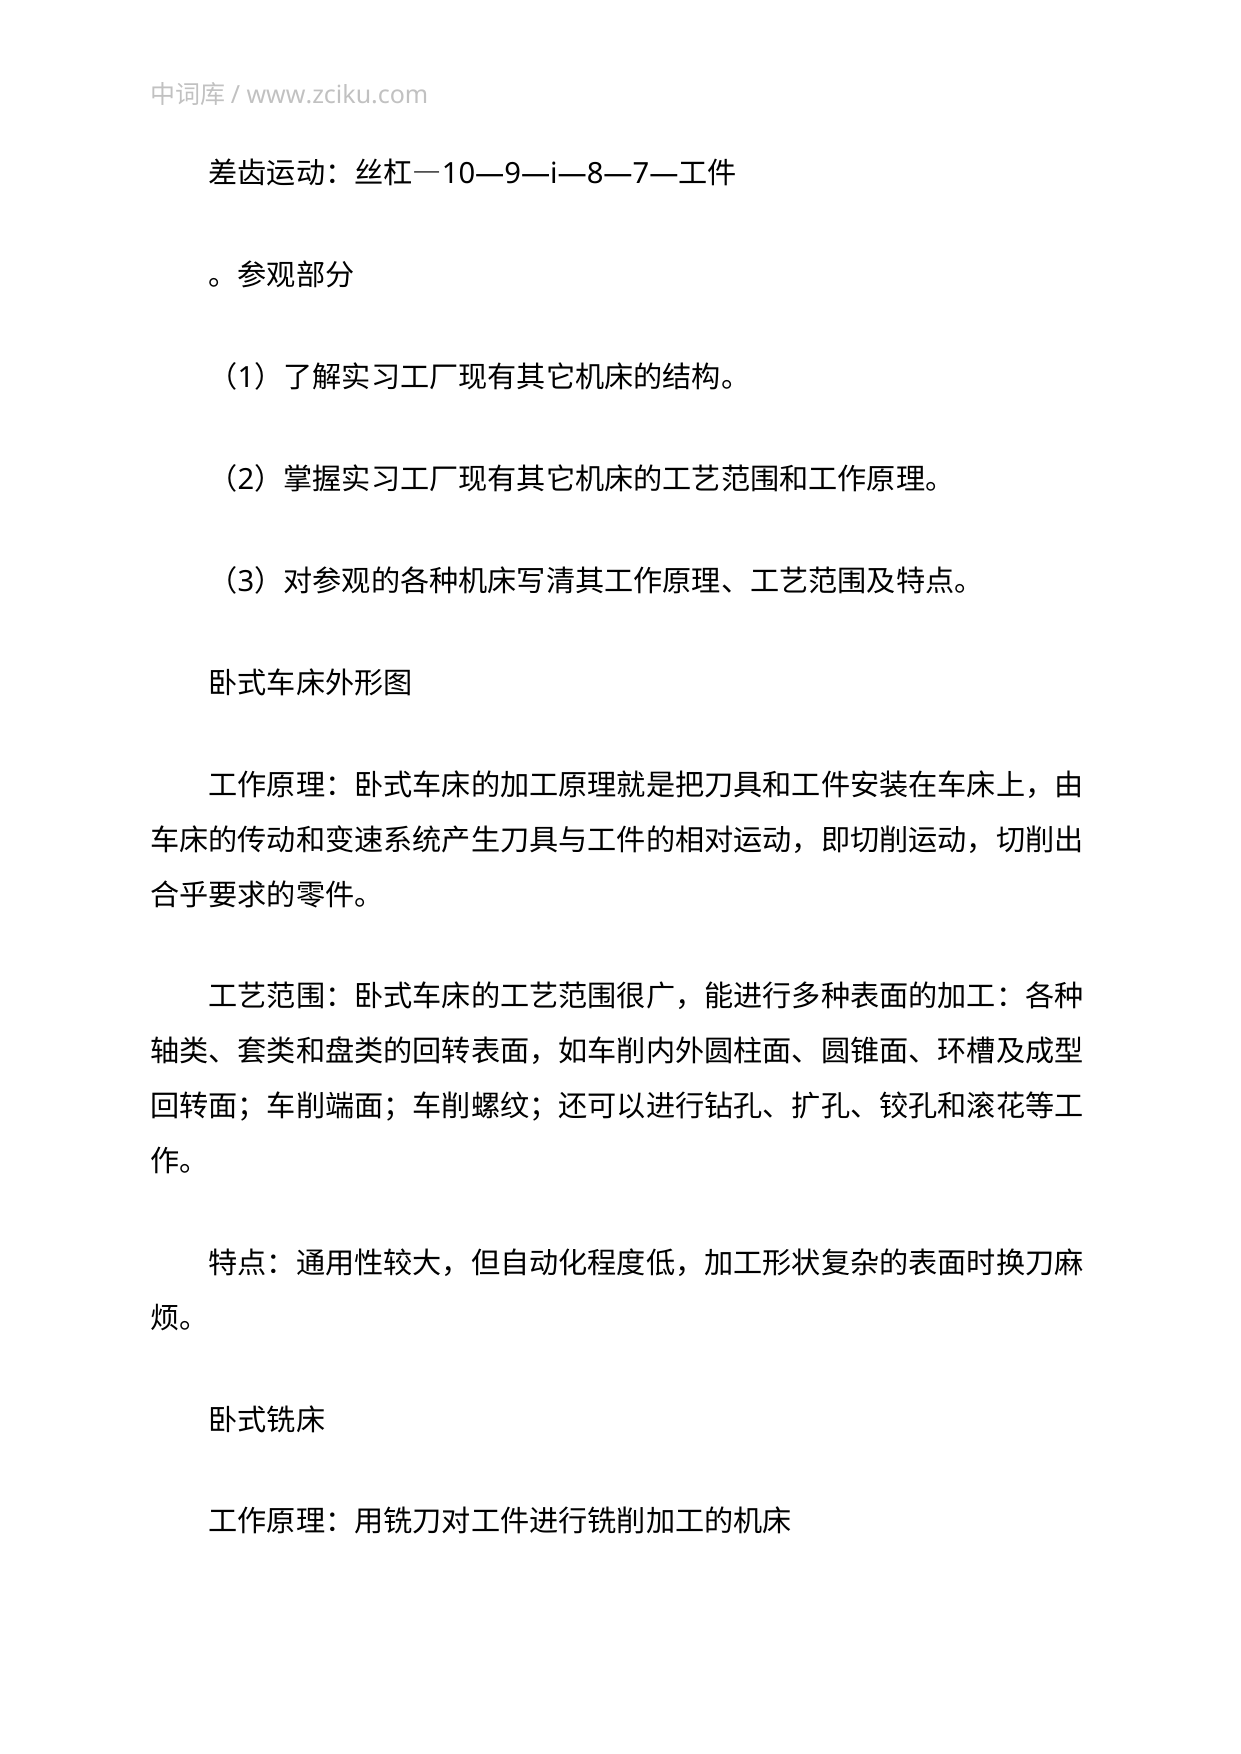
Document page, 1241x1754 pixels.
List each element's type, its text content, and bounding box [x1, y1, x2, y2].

text 卧式车床外形图 [150, 660, 1090, 702]
text 工作原理：卧式车床的加工原理就是把刀具和工件安装在车床上，由车床的传动和变速系统产生刀具与工件的相对运动，即切削运动，切削出合乎要求的零件。 [150, 761, 1090, 913]
text （1）了解实习工厂现有其它机床的结构。 [150, 354, 1090, 396]
text 特点：通用性较大，但自动化程度低，加工形状复杂的表面时换刀麻烦。 [150, 1239, 1090, 1337]
text （3）对参观的各种机床写清其工作原理、工艺范围及特点。 [150, 558, 1090, 600]
text 。参观部分 [150, 252, 1090, 294]
text （2）掌握实习工厂现有其它机床的工艺范围和工作原理。 [150, 456, 1090, 498]
text 工作原理：用铣刀对工件进行铣削加工的机床 [150, 1498, 1090, 1540]
text 工艺范围：卧式车床的工艺范围很广，能进行多种表面的加工：各种轴类、套类和盘类的回转表面，如车削内外圆柱面、圆锥面、环槽及成型回转面；车削端面；车削螺纹；还可以进行钻孔、扩孔、铰孔和滚花等工作。 [150, 973, 1090, 1180]
text 差齿运动：丝杠—10—9—i—8—7—工件 [150, 150, 1090, 192]
text 卧式铣床 [150, 1396, 1090, 1438]
